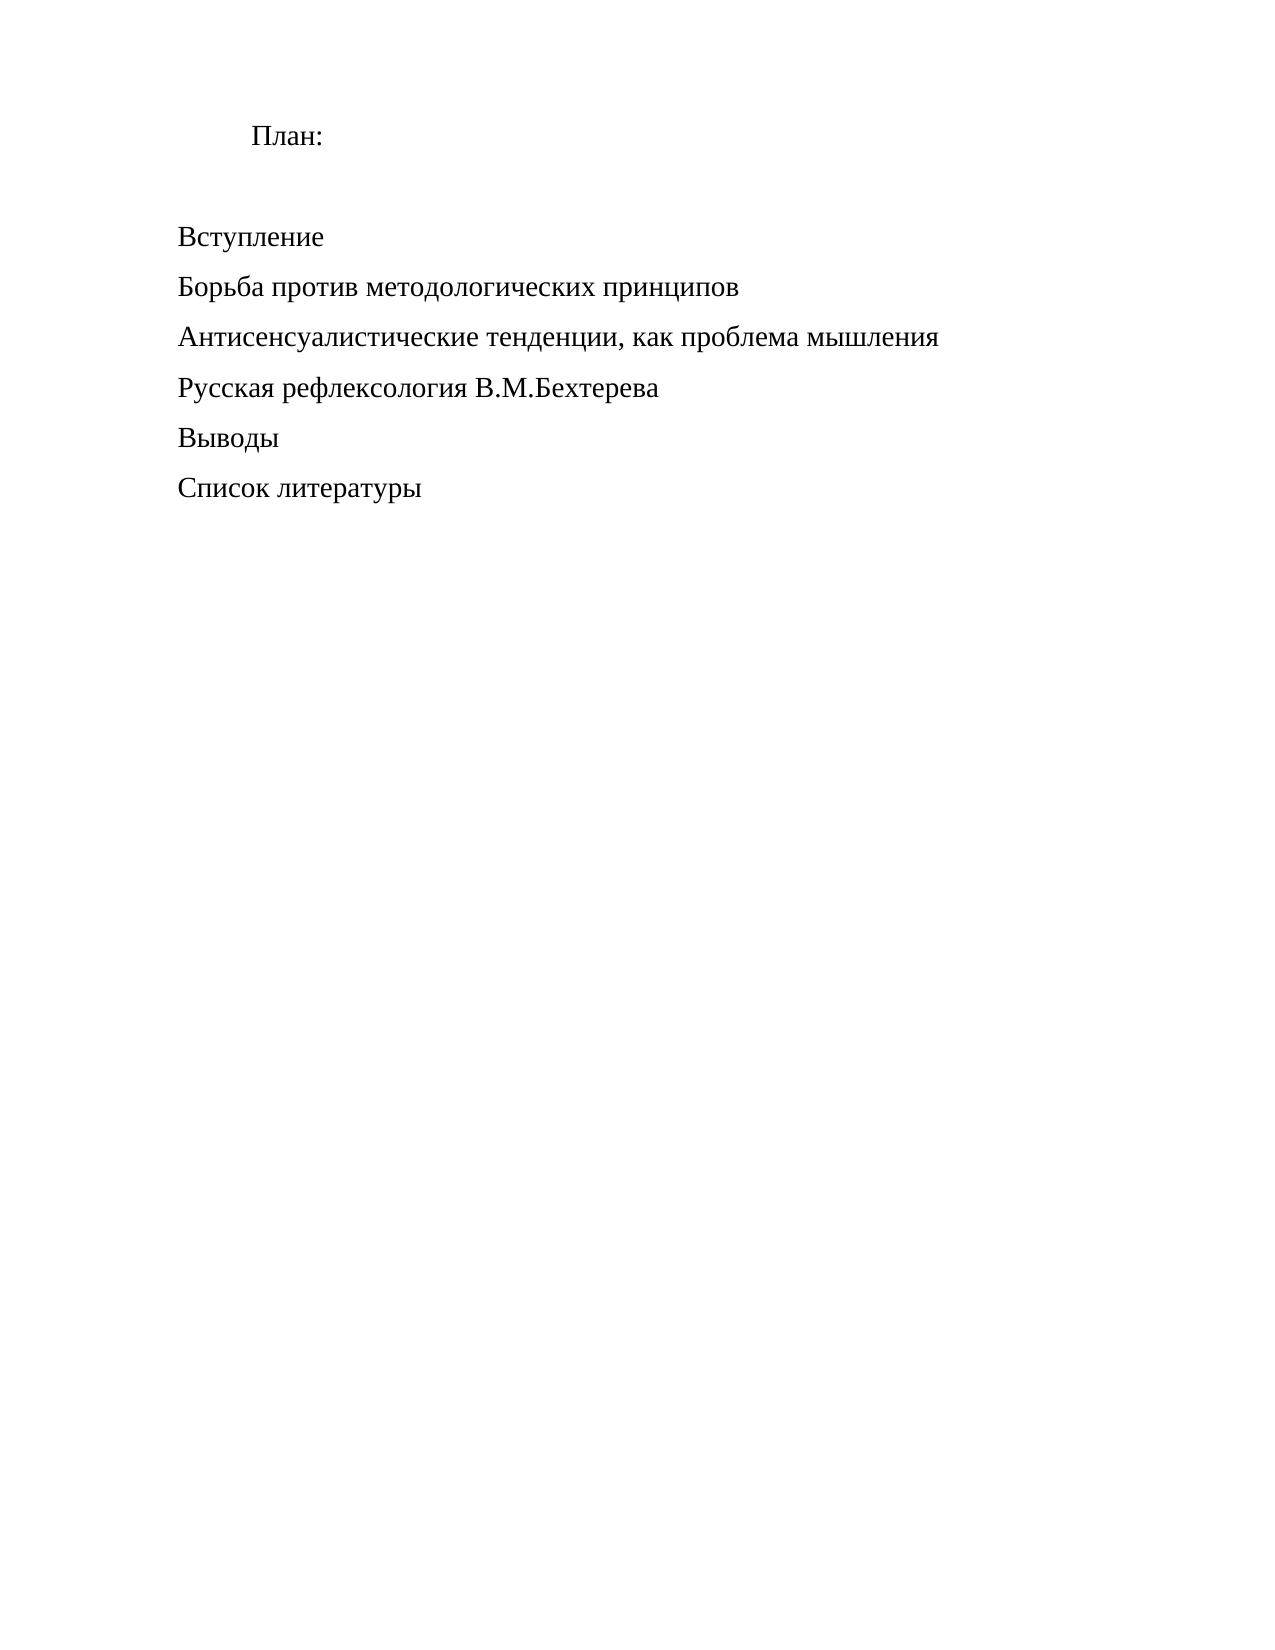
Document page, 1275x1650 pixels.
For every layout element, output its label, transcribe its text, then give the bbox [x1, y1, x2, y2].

text Вступление [177, 219, 1186, 252]
text Список литературы [177, 470, 1186, 504]
text Выводы [177, 420, 1186, 453]
text Русская рефлексология В.М.Бехтерева [177, 370, 1186, 403]
text Борьба против методологических принципов [177, 269, 1186, 303]
text Антисенсуалистические тенденции, как проблема мышления [177, 319, 1186, 353]
text План: [177, 118, 1186, 152]
